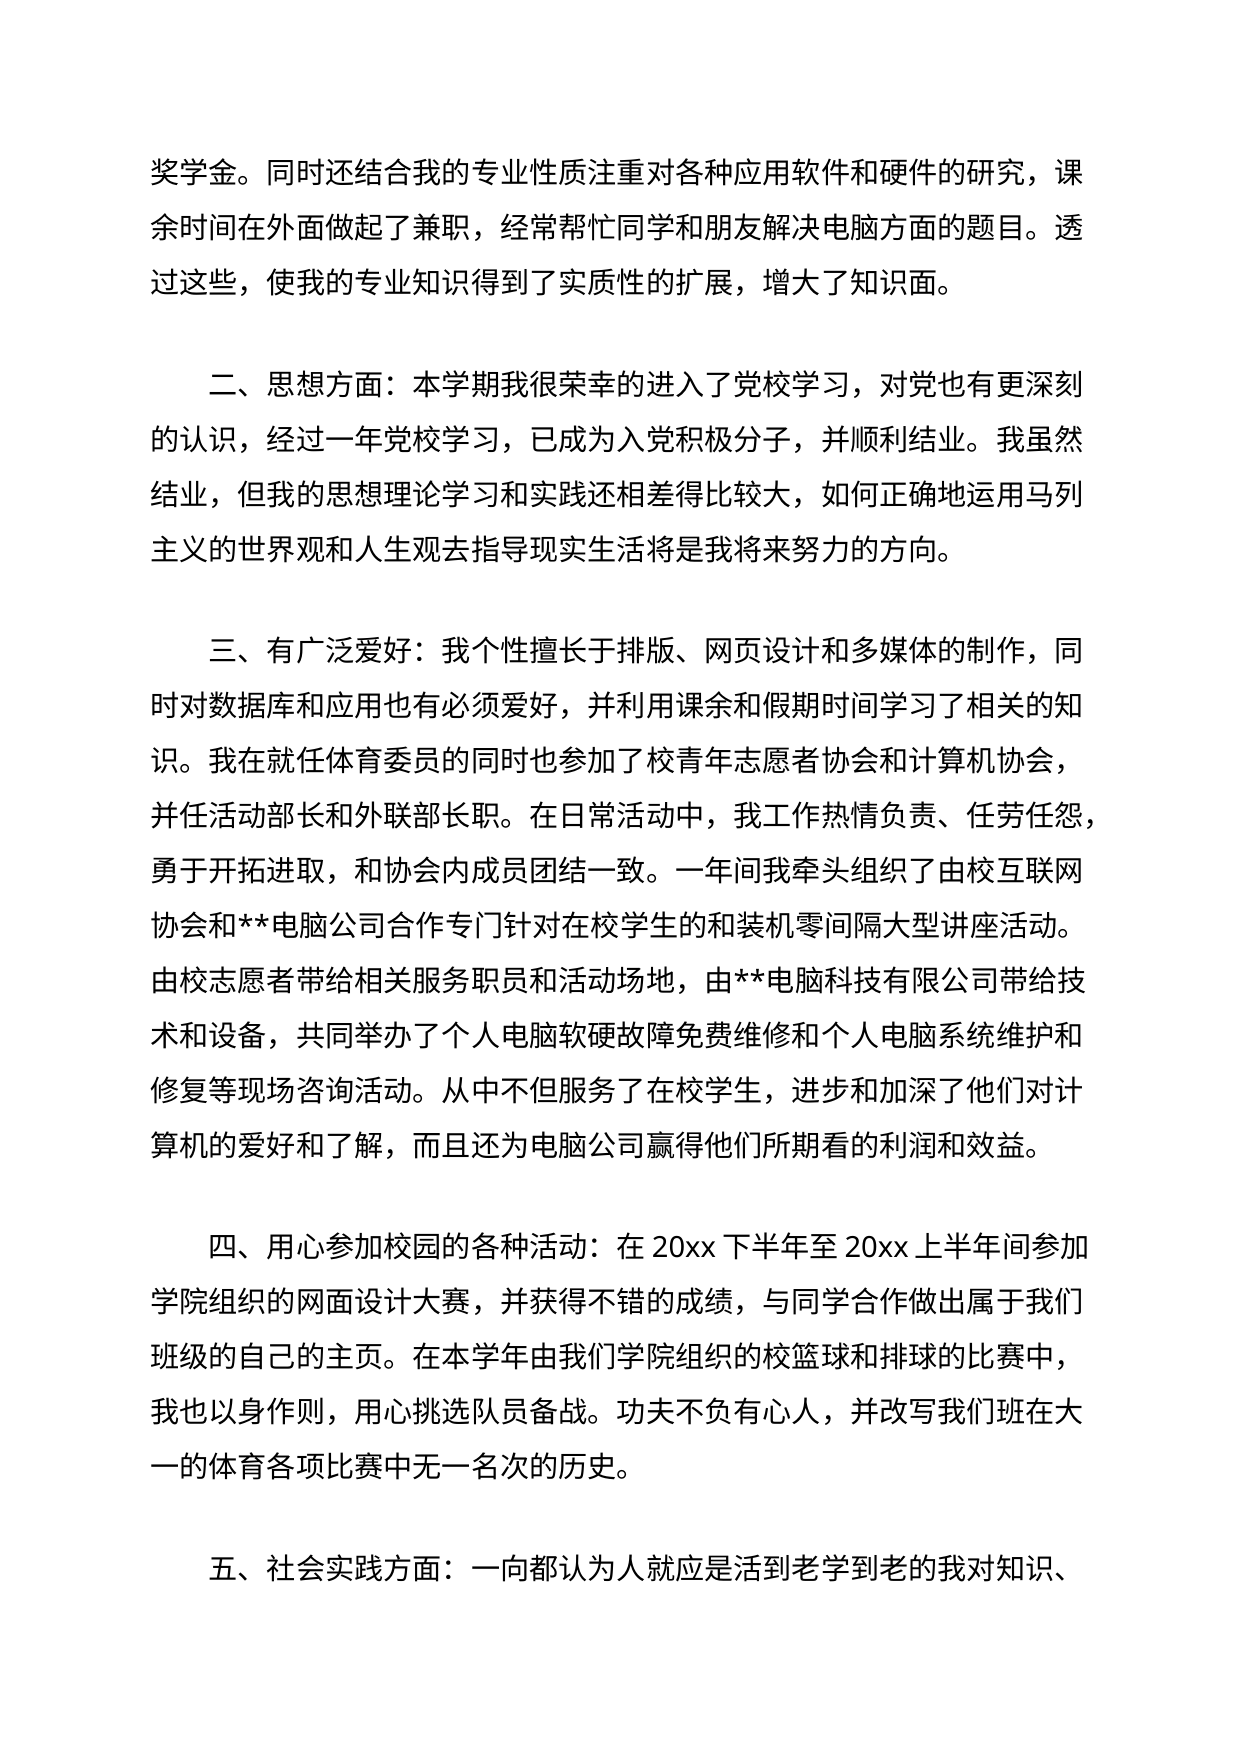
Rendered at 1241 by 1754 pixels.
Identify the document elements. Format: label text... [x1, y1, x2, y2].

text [150, 1546, 1090, 1588]
text 三、有广泛爱好：我个性擅长于排版、网页设计和多媒体的制作，同时对数据库和应用也有必须爱好，并利用课余和假期时间学习了相关的知识。我在就任体育委员的同时也参加了校青年志愿者协会和计算机协会，并任活动部长和外联部长职。在日常活动中，我工作热情负责、任劳任怨，勇于开拓进取，和协会内成员团结一致。一年间我牵头组织了由校互联网协会和**电脑公司合作专门针对在校学生的和装机零间隔大型讲座活动。由校志愿者带给相关服务职员和活动场地，由**电脑科技有限公司带给技术和设备，共同举办了个人电脑软硬故障免费维修和个人电脑系统维护和修复等现场咨询活动。从中不但服务了在校学生，进步和加深了他们对计算机的爱好和了解，而且还为电脑公司赢得他们所期看的利润和效益。 [150, 628, 1090, 1164]
text 二、思想方面：本学期我很荣幸的进入了党校学习，对党也有更深刻的认识，经过一年党校学习，已成为入党积极分子，并顺利结业。我虽然结业，但我的思想理论学习和实践还相差得比较大，如何正确地运用马列主义的世界观和人生观去指导现实生活将是我将来努力的方向。 [150, 362, 1090, 568]
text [150, 150, 1090, 302]
text 四、用心参加校园的各种活动：在20xx下半年至20xx上半年间参加学院组织的网面设计大赛，并获得不错的成绩，与同学合作做出属于我们班级的自己的主页。在本学年由我们学院组织的校篮球和排球的比赛中，我也以身作则，用心挑选队员备战。功夫不负有心人，并改写我们班在大一的体育各项比赛中无一名次的历史。 [150, 1224, 1090, 1486]
